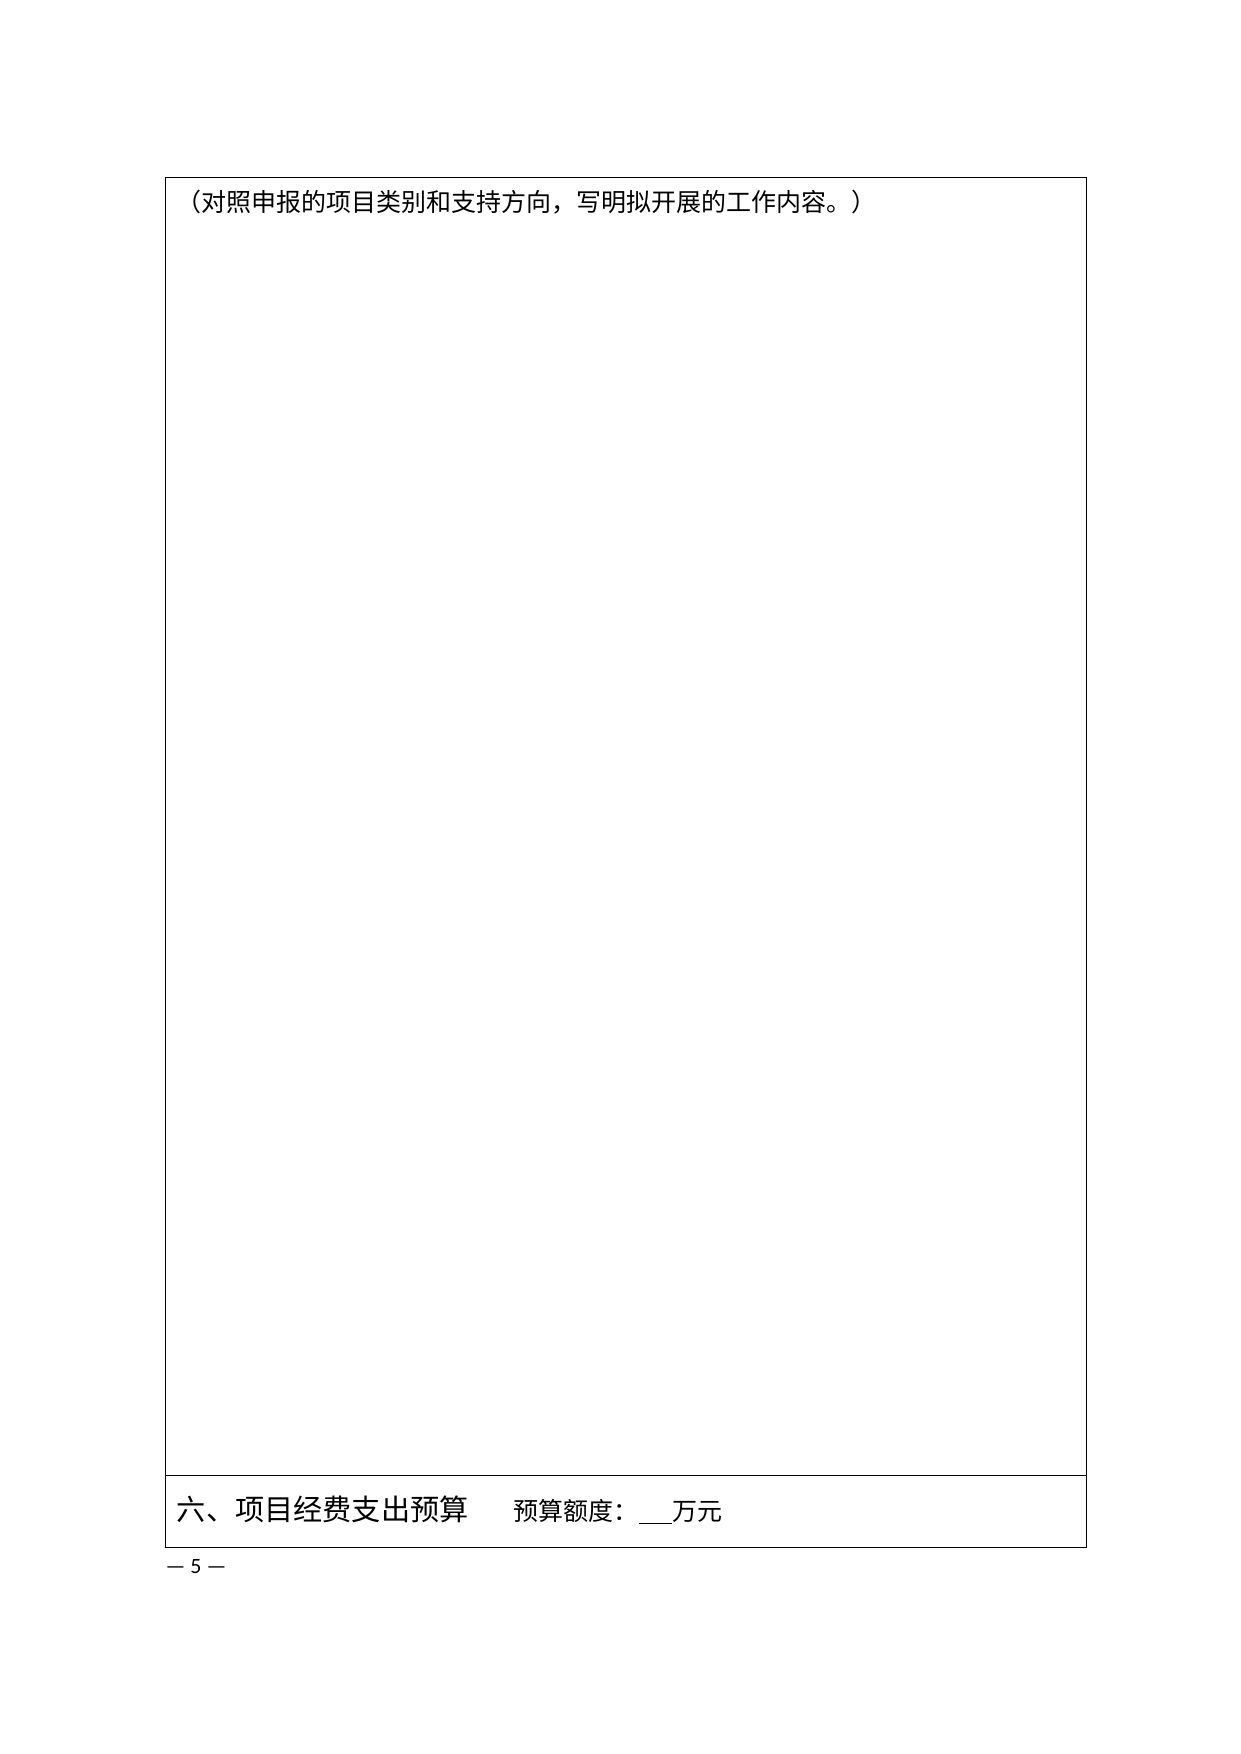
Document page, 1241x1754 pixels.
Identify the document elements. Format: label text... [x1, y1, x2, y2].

table_cell （对照申报的项目类别和支持方向，写明拟开展的工作内容。） [166, 178, 1086, 1474]
table_cell 六、项目经费支出预算 预算额度： 万元 [166, 1476, 1086, 1547]
